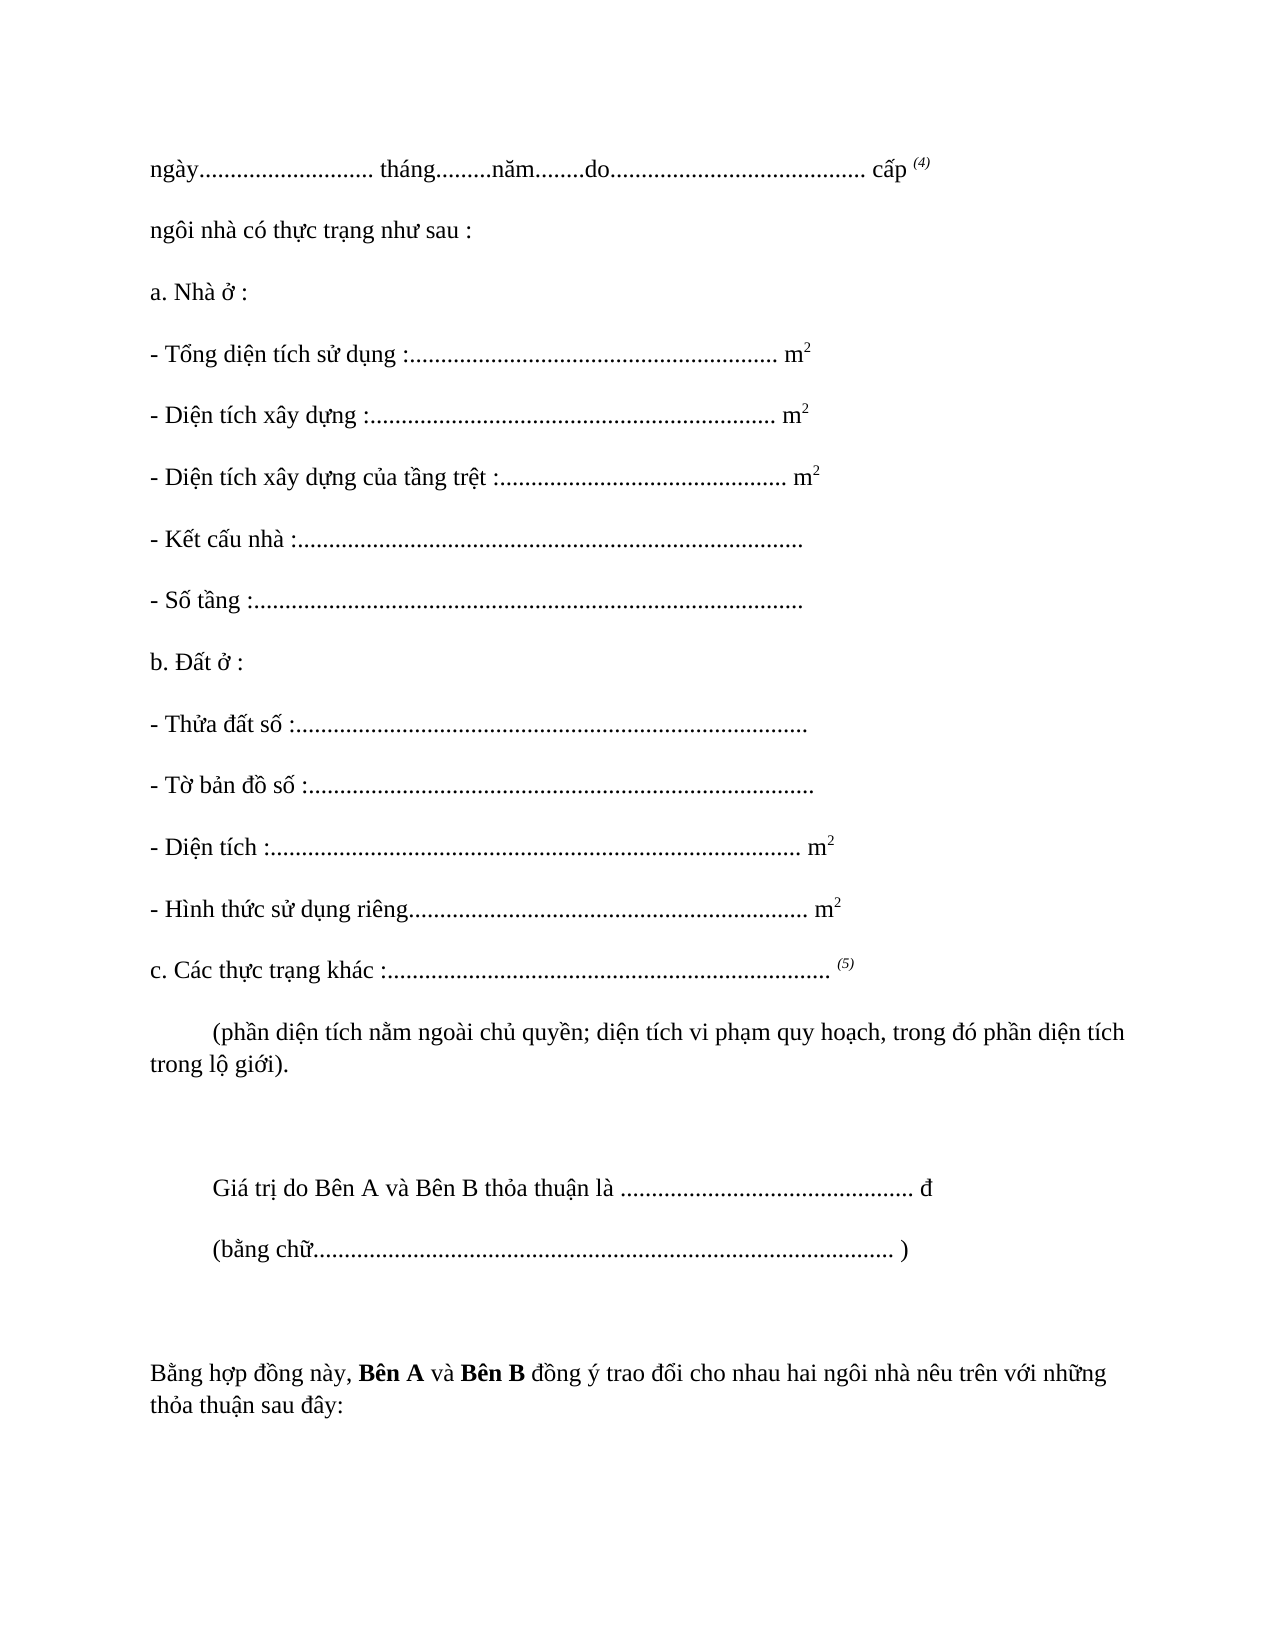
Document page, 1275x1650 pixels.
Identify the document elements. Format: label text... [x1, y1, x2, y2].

text - Tổng diện tích sử dụng :........................................................... m2 [150, 335, 1125, 367]
text Bằng hợp đồng này, Bên A và Bên B đồng ý trao đổi cho nhau hai ngôi nhà nêu trên với những thỏa thuận sau đây: [150, 1354, 1125, 1419]
text - Diện tích xây dựng của tầng trệt :.............................................. m2 [150, 458, 1125, 491]
text Giá trị do Bên A và Bên B thỏa thuận là ............................................... đ [150, 1169, 1125, 1202]
text - Hình thức sử dụng riêng................................................................ m2 [150, 890, 1125, 922]
text (phần diện tích nằm ngoài chủ quyền; diện tích vi phạm quy hoạch, trong đó phần diện tích trong lộ giới). [150, 1013, 1125, 1078]
text a. Nhà ở : [150, 273, 1125, 306]
text c. Các thực trạng khác :....................................................................... (5) [150, 952, 1125, 984]
text - Diện tích xây dựng :................................................................. m2 [150, 397, 1125, 429]
text - Thửa đất số :.................................................................................. [150, 705, 1125, 737]
text b. Đất ở : [150, 643, 1125, 676]
text - Kết cấu nhà :................................................................................. [150, 520, 1125, 552]
text ngày............................ tháng.........năm........do......................................... cấp (4) [150, 150, 1125, 182]
text - Diện tích :..................................................................................... m2 [150, 828, 1125, 861]
text - Tờ bản đồ số :................................................................................. [150, 767, 1125, 799]
text - Số tầng :........................................................................................ [150, 582, 1125, 614]
text ngôi nhà có thực trạng như sau : [150, 212, 1125, 244]
text (bằng chữ............................................................................................. ) [150, 1231, 1125, 1263]
